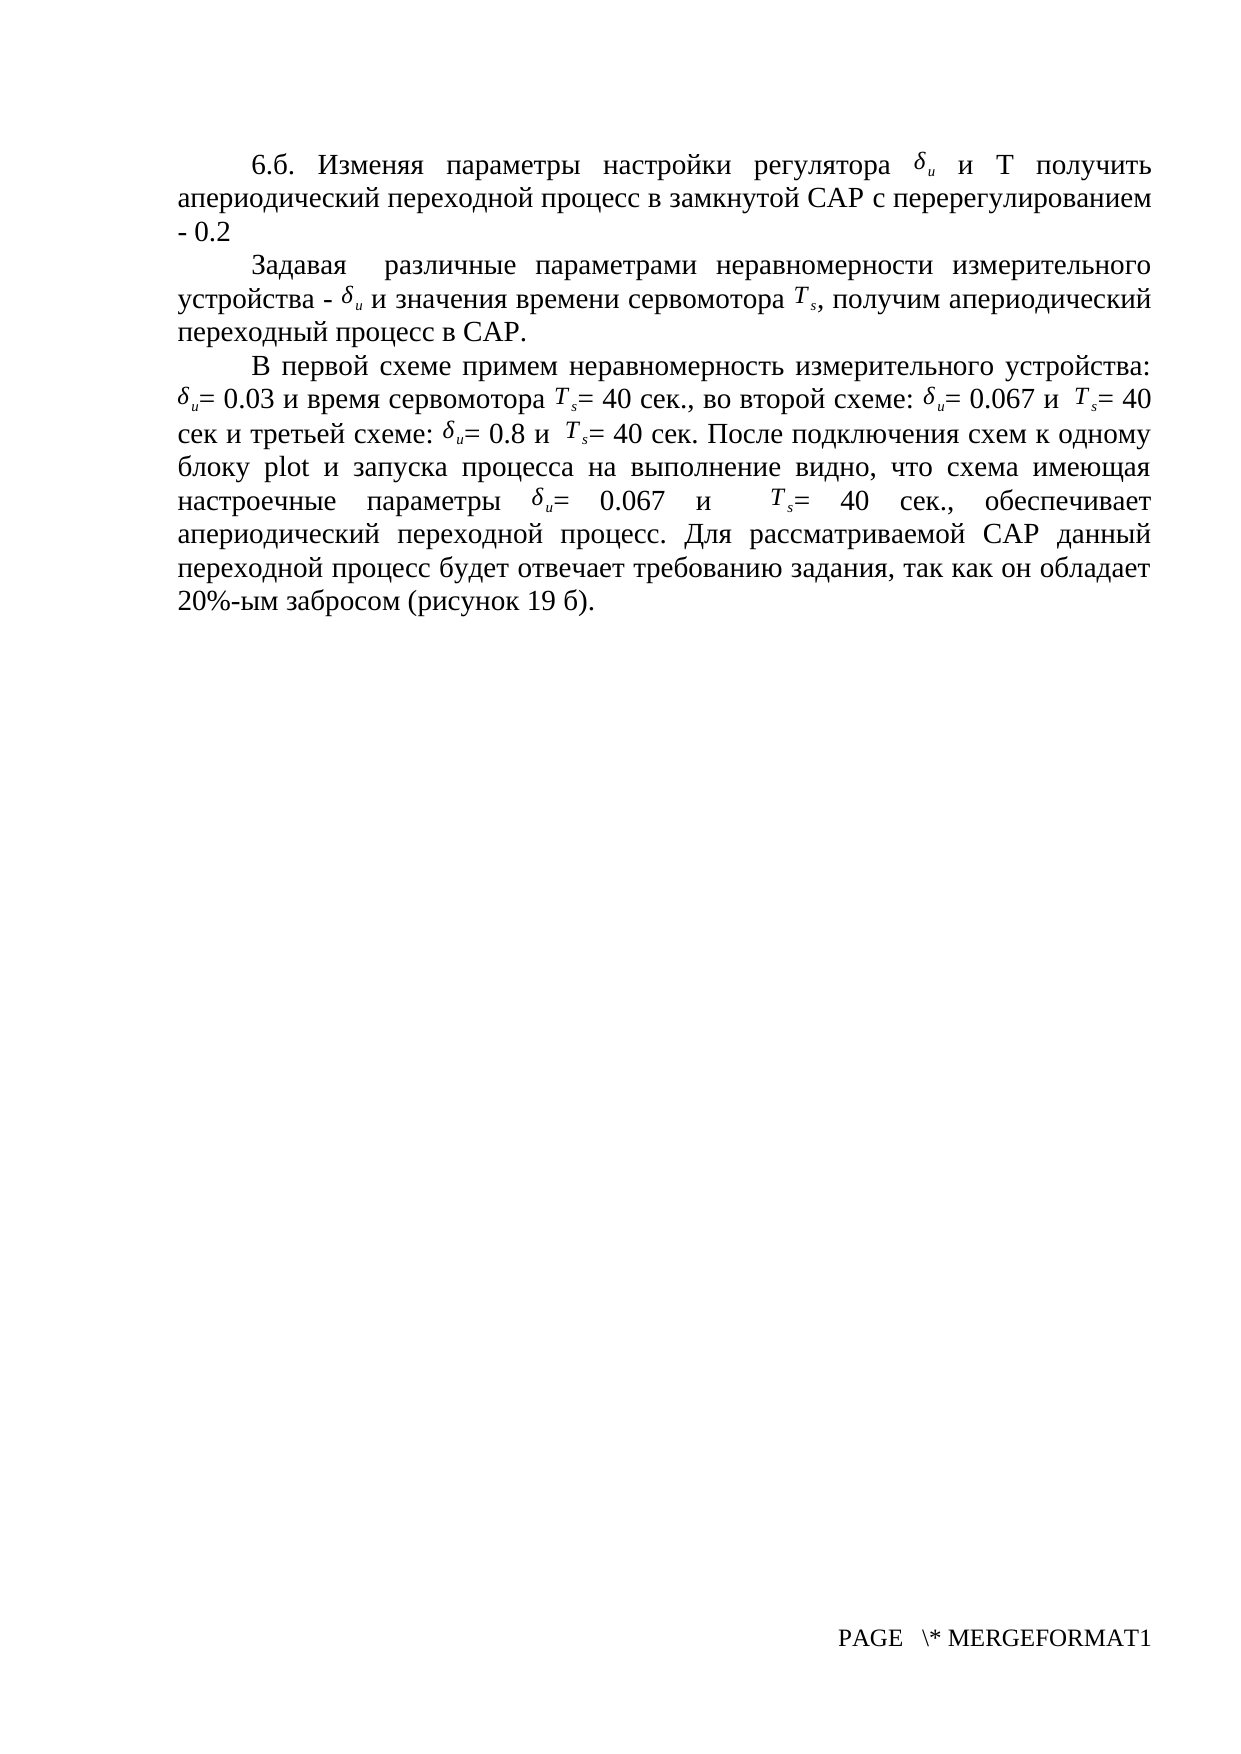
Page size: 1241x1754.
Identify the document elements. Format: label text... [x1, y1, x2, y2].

list В первой схеме примем неравномерность измерительного устройства: = 0.03 и время сервомотора = 40 сек., во второй схеме: = 0.067 и = 40 сек и третьей схеме: = 0.8 и = 40 сек. После подключения схем к одному блоку plot и запуска процесса на выполнение видно, что схема имеющая настроечные параметры = 0.067 и = 40 сек., обеспечивает апериодический переходной процесс. Для рассматриваемой САР данный переходной процесс будет отвечает требованию задания, так как он обладает 20%-ым забросом (рисунок 19 б). [177, 348, 1152, 617]
text 6.б. Изменяя параметры настройки регулятора и T получить апериодический переходной процесс в замкнутой САР с перерегулированием - 0.2 [177, 147, 1152, 247]
text Задавая различные параметрами неравномерности измерительного устройства - и значения времени сервомотора , получим апериодический переходный процесс в САР. [177, 247, 1152, 348]
